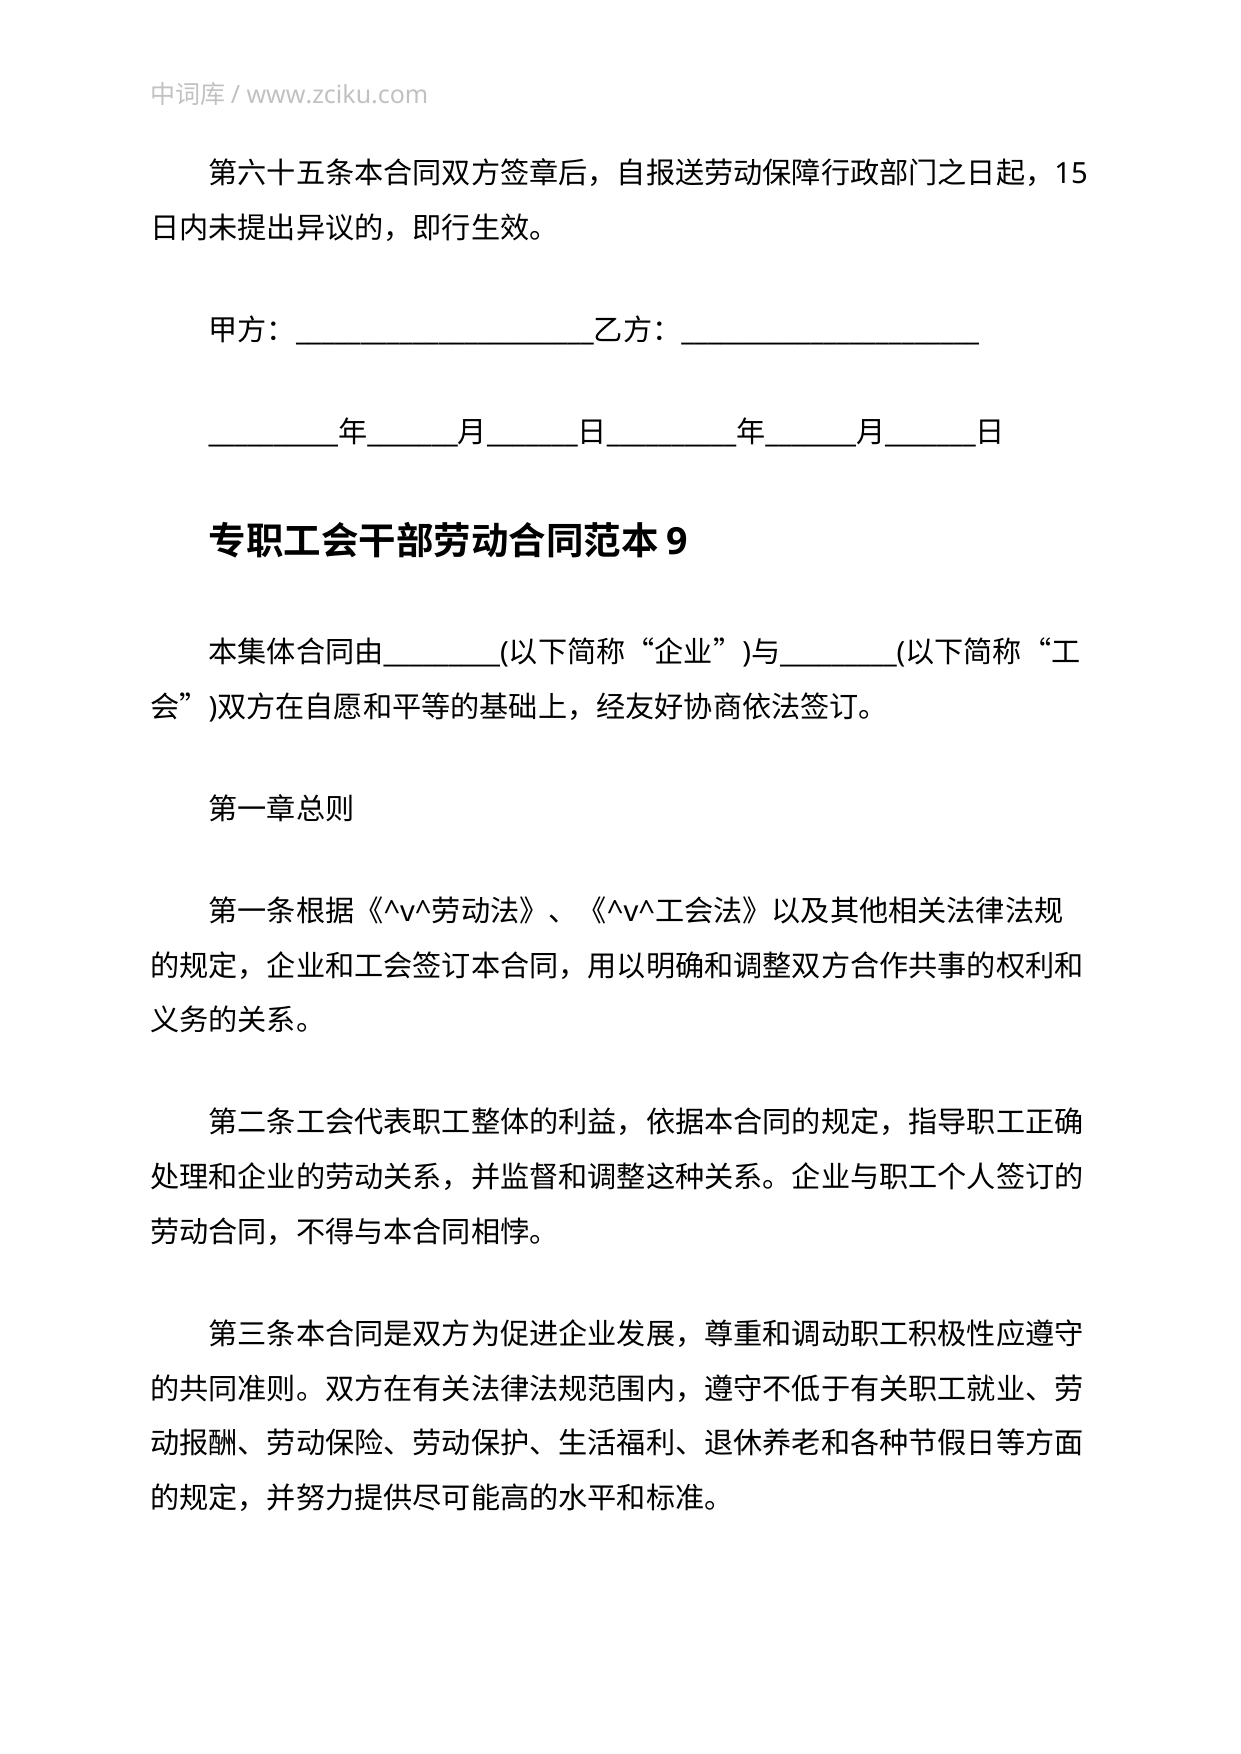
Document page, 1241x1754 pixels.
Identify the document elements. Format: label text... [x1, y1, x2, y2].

text 甲方：_______________________乙方：_______________________ [150, 307, 1090, 349]
text 专职工会干部劳动合同范本9 [150, 511, 1090, 565]
text __________年_______月_______日__________年_______月_______日 [150, 409, 1090, 451]
text 本集体合同由_________(以下简称“企业”)与_________(以下简称“工会”)双方在自愿和平等的基础上，经友好协商依法签订。 [150, 628, 1090, 726]
text 第二条工会代表职工整体的利益，依据本合同的规定，指导职工正确处理和企业的劳动关系，并监督和调整这种关系。企业与职工个人签订的劳动合同，不得与本合同相悖。 [150, 1099, 1090, 1251]
text 第六十五条本合同双方签章后，自报送劳动保障行政部门之日起，15日内未提出异议的，即行生效。 [150, 150, 1090, 247]
text 第一条根据《^v^劳动法》、《^v^工会法》以及其他相关法律法规的规定，企业和工会签订本合同，用以明确和调整双方合作共事的权利和义务的关系。 [150, 887, 1090, 1039]
text 第三条本合同是双方为促进企业发展，尊重和调动职工积极性应遵守的共同准则。双方在有关法律法规范围内，遵守不低于有关职工就业、劳动报酬、劳动保险、劳动保护、生活福利、退休养老和各种节假日等方面的规定，并努力提供尽可能高的水平和标准。 [150, 1310, 1090, 1517]
text 第一章总则 [150, 785, 1090, 828]
